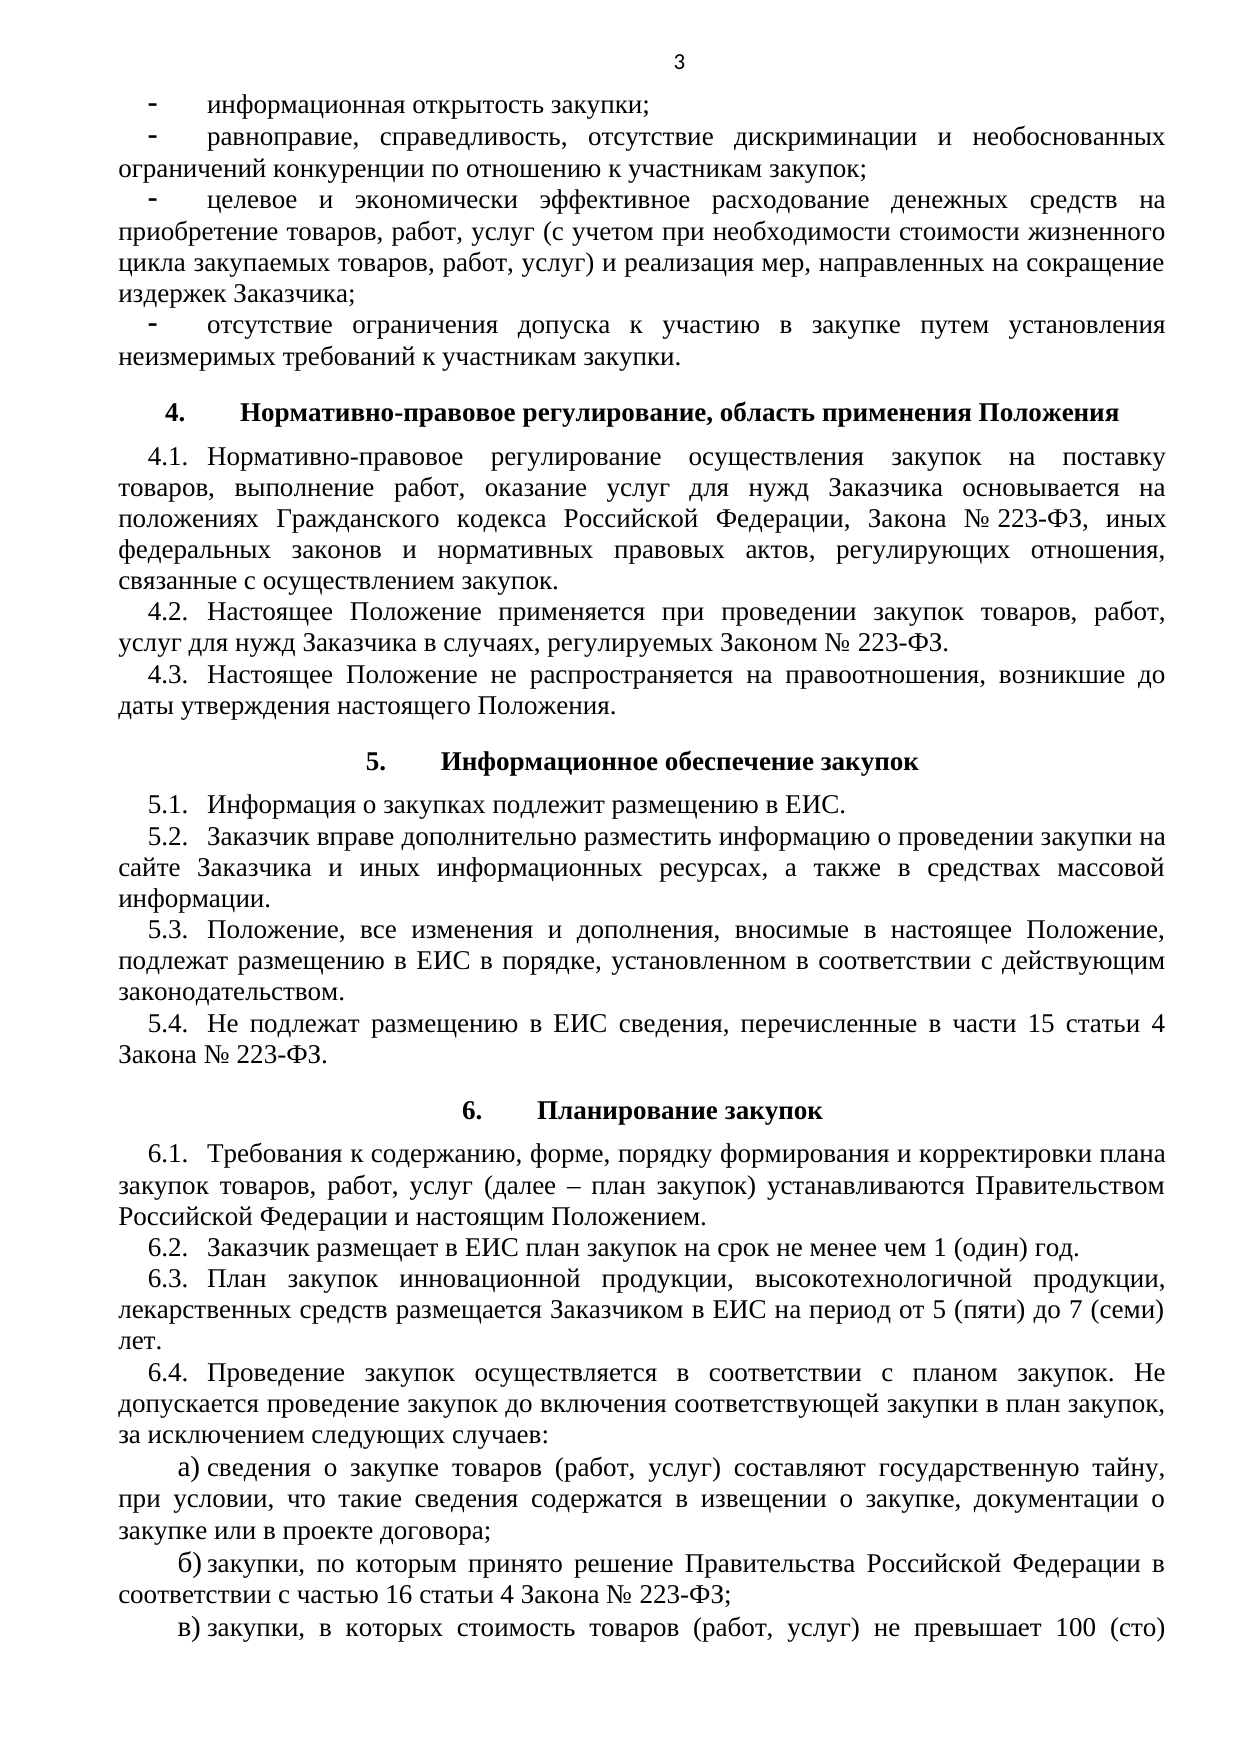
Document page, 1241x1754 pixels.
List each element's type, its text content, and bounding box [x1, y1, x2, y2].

list Настоящее Положение применяется при проведении закупок товаров, работ, услуг для нужд Заказчика в случаях, регулируемых Законом № 223-ФЗ. [118, 595, 1167, 658]
list целевое и экономически эффективное расходование денежных средств на приобретение товаров, работ, услуг (с учетом при необходимости стоимости жизненного цикла закупаемых товаров, работ, услуг) и реализация мер, направленных на сокращение издержек Заказчика; [118, 183, 1167, 308]
list Информационное обеспечение закупок [118, 745, 1167, 776]
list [118, 1609, 1167, 1643]
list Нормативно-правовое регулирование осуществления закупок на поставку товаров, выполнение работ, оказание услуг для нужд Заказчика основывается на положениях Гражданского кодекса Российской Федерации, Закона № 223-ФЗ, иных федеральных законов и нормативных правовых актов, регулирующих отношения, связанные с осуществлением закупок. [118, 440, 1167, 595]
list Проведение закупок осуществляется в соответствии с планом закупок. Не допускается проведение закупок до включения соответствующей закупки в план закупок, за исключением следующих случаев: [118, 1356, 1167, 1449]
list закупки, по которым принято решение Правительства Российской Федерации в соответствии с частью 16 статьи 4 Закона № 223-ФЗ; [118, 1545, 1167, 1609]
list Информация о закупках подлежит размещению в ЕИС. [118, 789, 1167, 820]
list информационная открытость закупки; [118, 89, 1167, 120]
list Заказчик вправе дополнительно разместить информацию о проведении закупки на сайте Заказчика и иных информационных ресурсах, а также в средствах массовой информации. [118, 820, 1167, 913]
list отсутствие ограничения допуска к участию в закупке путем установления неизмеримых требований к участникам закупки. [118, 308, 1167, 371]
list Положение, все изменения и дополнения, вносимые в настоящее Положение, подлежат размещению в ЕИС в порядке, установленном в соответствии с действующим законодательством. [118, 913, 1167, 1007]
list равноправие, справедливость, отсутствие дискриминации и необоснованных ограничений конкуренции по отношению к участникам закупок; [118, 120, 1167, 183]
list План закупок инновационной продукции, высокотехнологичной продукции, лекарственных средств размещается Заказчиком в ЕИС на период от 5 (пяти) до 7 (семи) лет. [118, 1262, 1167, 1356]
list Не подлежат размещению в ЕИС сведения, перечисленные в части 15 статьи 4 Закона № 223-ФЗ. [118, 1007, 1167, 1069]
list Планирование закупок [118, 1094, 1167, 1125]
list Требования к содержанию, форме, порядку формирования и корректировки плана закупок товаров, работ, услуг (далее – план закупок) устанавливаются Правительством Российской Федерации и настоящим Положением. [118, 1138, 1167, 1231]
list сведения о закупке товаров (работ, услуг) составляют государственную тайну, при условии, что такие сведения содержатся в извещении о закупке, документации о закупке или в проекте договора; [118, 1449, 1167, 1545]
list Заказчик размещает в ЕИС план закупок на срок не менее чем 1 (один) год. [118, 1231, 1167, 1262]
list Настоящее Положение не распространяется на правоотношения, возникшие до даты утверждения настоящего Положения. [118, 658, 1167, 720]
list Нормативно-правовое регулирование, область применения Положения [118, 396, 1167, 427]
